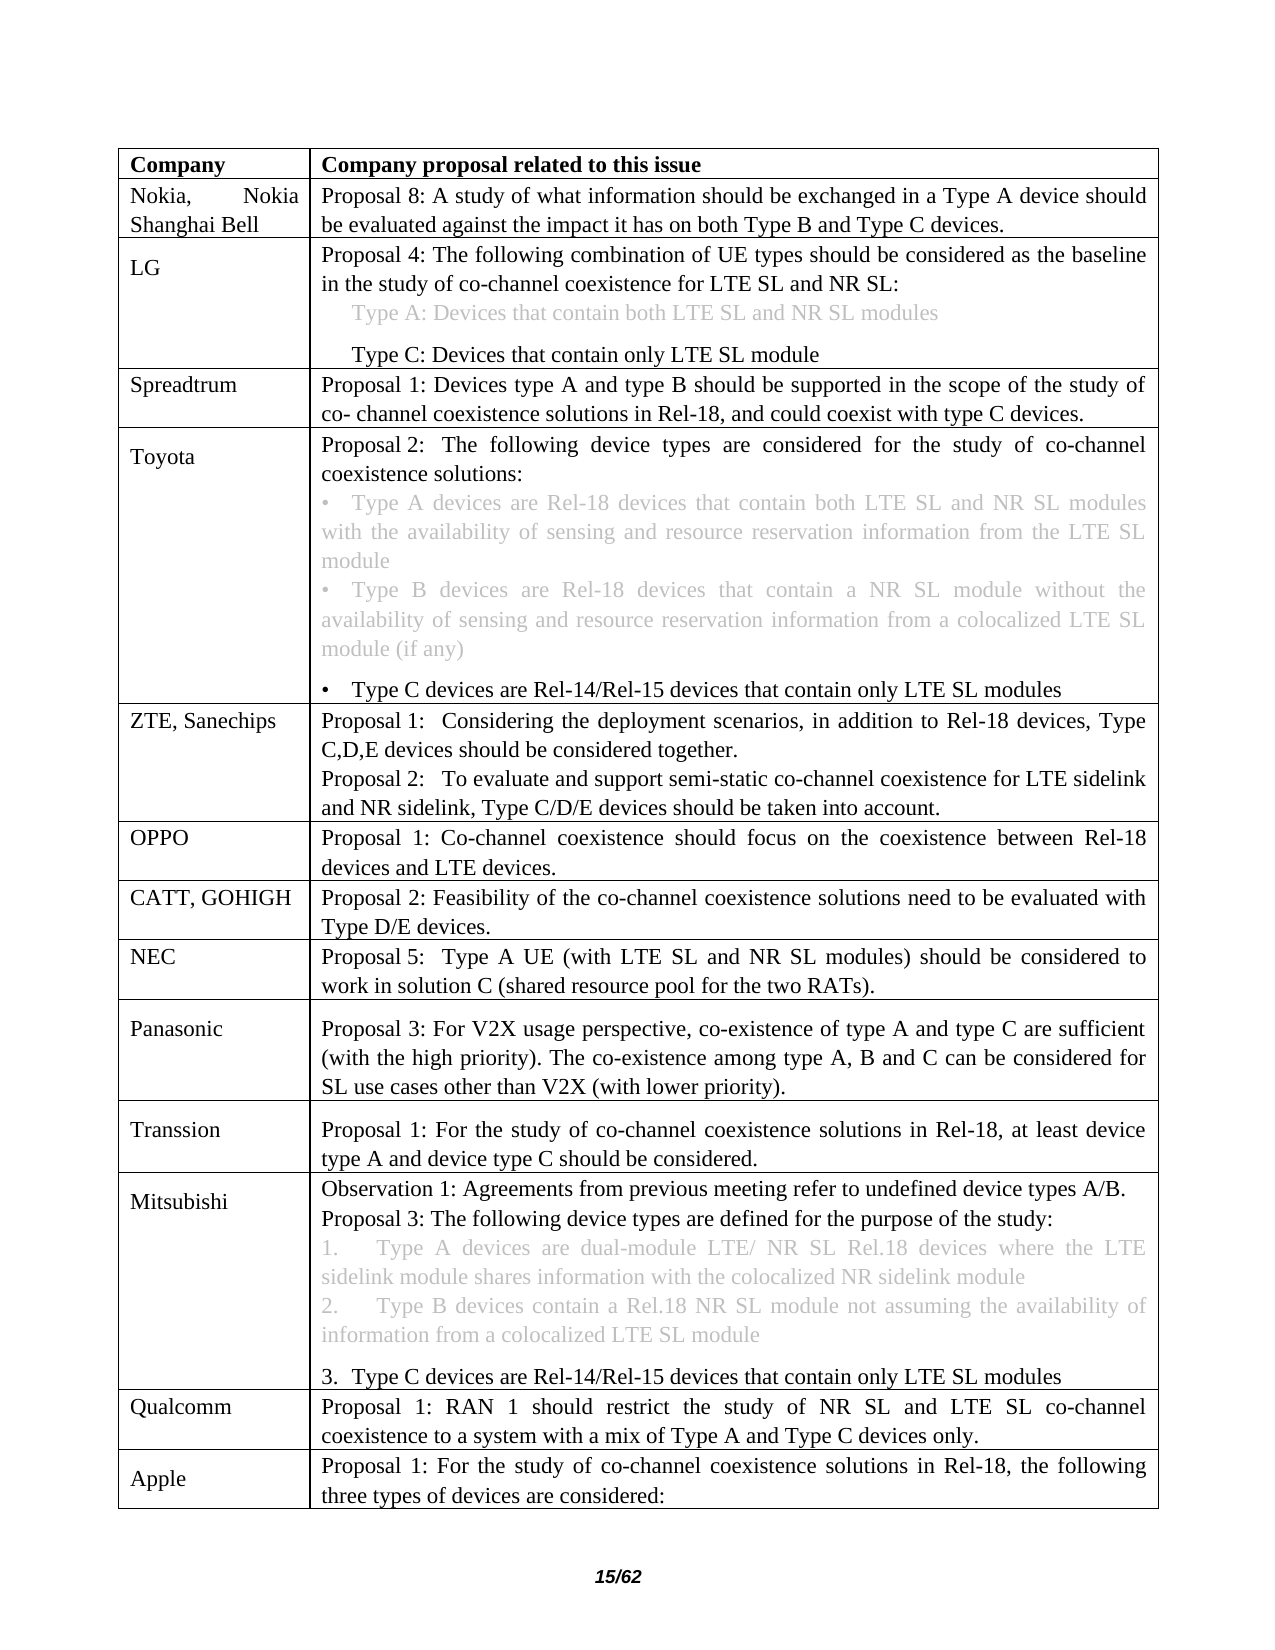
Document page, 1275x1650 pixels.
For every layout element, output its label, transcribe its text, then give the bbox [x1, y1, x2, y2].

table_cell ZTE, Sanechips [119, 704, 309, 821]
table_cell Proposal 1: For the study of co-channel coexistence solutions in Rel-18, at least device type A and device type C should be considered. [311, 1101, 1158, 1172]
table_cell Proposal 1: Considering the deployment scenarios, in addition to Rel-18 devices, Type C,D,E devices should be considered together. Proposal 2: To evaluate and support semi-static co-channel coexistence for LTE sidelink and NR sidelink, Type C/D/E devices should be taken into account. [311, 704, 1158, 821]
table_cell NEC [119, 940, 309, 999]
table_cell Proposal 1: Co-channel coexistence should focus on the coexistence between Rel-18 devices and LTE devices. [311, 822, 1158, 880]
table_cell Proposal 2: The following device types are considered for the study of co-channel coexistence solutions: • Type A devices are Rel-18 devices that contain both LTE SL and NR SL modules with the availability of sensing and resource reservation information from the LTE SL module • Type B devices are Rel-18 devices that contain a NR SL module without the availability of sensing and resource reservation information from a colocalized LTE SL module (if any) • Type C devices are Rel-14/Rel-15 devices that contain only LTE SL modules [311, 428, 1158, 703]
table_cell Toyota [119, 428, 309, 703]
table_cell Mitsubishi [119, 1173, 309, 1389]
table_cell Proposal 3: For V2X usage perspective, co-existence of type A and type C are sufficient (with the high priority). The co-existence among type A, B and C can be considered for SL use cases other than V2X (with lower priority). [311, 1000, 1158, 1100]
table_header Company proposal related to this issue [311, 149, 1158, 178]
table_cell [311, 1450, 1158, 1508]
table_cell Observation 1: Agreements from previous meeting refer to undefined device types A/B. Proposal 3: The following device types are defined for the purpose of the study: 1. Type A devices are dual-module LTE/ NR SL Rel.18 devices where the LTE sidelink module shares information with the colocalized NR sidelink module 2. Type B devices contain a Rel.18 NR SL module not assuming the availability of information from a colocalized LTE SL module 3. Type C devices are Rel-14/Rel-15 devices that contain only LTE SL modules [311, 1173, 1158, 1389]
table_cell Apple [119, 1450, 309, 1508]
table_header Company [119, 149, 309, 178]
table_cell OPPO [119, 822, 309, 880]
table_cell LG [119, 238, 309, 367]
table_cell Proposal 4: The following combination of UE types should be considered as the baseline in the study of co-channel coexistence for LTE SL and NR SL:  Type A: Devices that contain both LTE SL and NR SL modules  Type C: Devices that contain only LTE SL module [311, 238, 1158, 367]
table_cell Spreadtrum [119, 369, 309, 427]
table_cell Transsion [119, 1101, 309, 1172]
table_cell Qualcomm [119, 1390, 309, 1449]
table_cell Proposal 5: Type A UE (with LTE SL and NR SL modules) should be considered to work in solution C (shared resource pool for the two RATs). [311, 940, 1158, 999]
table_cell Nokia, Nokia Shanghai Bell [119, 179, 309, 237]
table_cell Proposal 1: RAN 1 should restrict the study of NR SL and LTE SL co-channel coexistence to a system with a mix of Type A and Type C devices only. [311, 1390, 1158, 1449]
table_cell Proposal 8: A study of what information should be exchanged in a Type A device should be evaluated against the impact it has on both Type B and Type C devices. [311, 179, 1158, 237]
table_cell Proposal 1: Devices type A and type B should be supported in the scope of the study of co- channel coexistence solutions in Rel-18, and could coexist with type C devices. [311, 369, 1158, 427]
table_cell Proposal 2: Feasibility of the co-channel coexistence solutions need to be evaluated with Type D/E devices. [311, 881, 1158, 939]
table_cell Panasonic [119, 1000, 309, 1100]
table_cell CATT, GOHIGH [119, 881, 309, 939]
